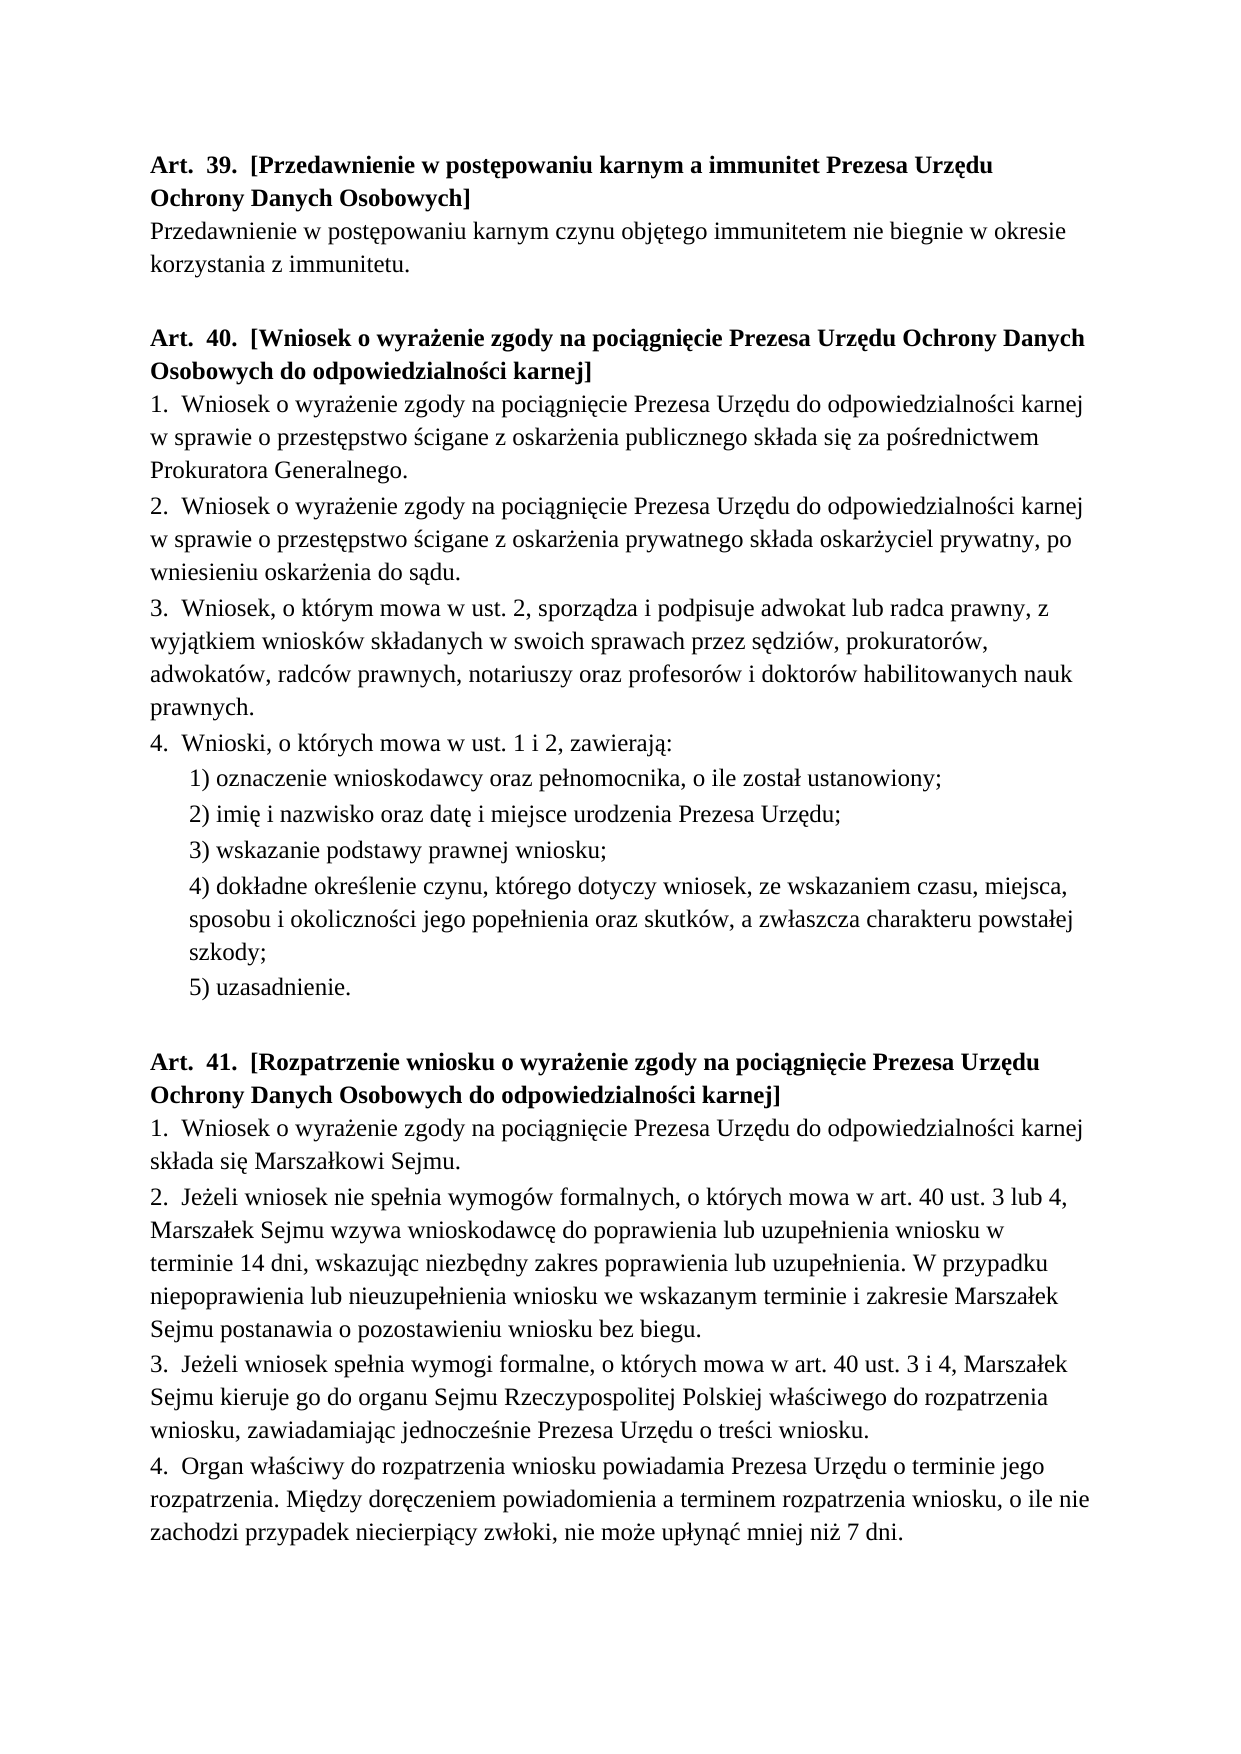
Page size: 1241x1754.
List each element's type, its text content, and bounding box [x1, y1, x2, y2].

text 1. Wniosek o wyrażenie zgody na pociągnięcie Prezesa Urzędu do odpowiedzialności karnej w sprawie o przestępstwo ścigane z oskarżenia publicznego składa się za pośrednictwem Prokuratora Generalnego. [150, 389, 1090, 484]
text Przedawnienie w postępowaniu karnym czynu objętego immunitetem nie biegnie w okresie korzystania z immunitetu. [150, 216, 1090, 278]
text 2) imię i nazwisko oraz datę i miejsce urodzenia Prezesa Urzędu; [189, 799, 1090, 828]
text 1) oznaczenie wnioskodawcy oraz pełnomocnika, o ile został ustanowiony; [189, 763, 1090, 792]
text 4. Wnioski, o których mowa w ust. 1 i 2, zawierają: [150, 728, 1090, 757]
text 5) uzasadnienie. [189, 972, 1090, 1001]
text 2. Jeżeli wniosek nie spełnia wymogów formalnych, o których mowa w art. 40 ust. 3 lub 4, Marszałek Sejmu wzywa wnioskodawcę do poprawienia lub uzupełnienia wniosku w terminie 14 dni, wskazując niezbędny zakres poprawienia lub uzupełnienia. W przypadku niepoprawienia lub nieuzupełnienia wniosku we wskazanym terminie i zakresie Marszałek Sejmu postanawia o pozostawieniu wniosku bez biegu. [150, 1182, 1090, 1342]
text 1. Wniosek o wyrażenie zgody na pociągnięcie Prezesa Urzędu do odpowiedzialności karnej składa się Marszałkowi Sejmu. [150, 1113, 1090, 1175]
text 3. Wniosek, o którym mowa w ust. 2, sporządza i podpisuje adwokat lub radca prawny, z wyjątkiem wniosków składanych w swoich sprawach przez sędziów, prokuratorów, adwokatów, radców prawnych, notariuszy oraz profesorów i doktorów habilitowanych nauk prawnych. [150, 593, 1090, 721]
text Art. 40. [Wniosek o wyrażenie zgody na pociągnięcie Prezesa Urzędu Ochrony Danych Osobowych do odpowiedzialności karnej] [150, 323, 1090, 385]
text Art. 41. [Rozpatrzenie wniosku o wyrażenie zgody na pociągnięcie Prezesa Urzędu Ochrony Danych Osobowych do odpowiedzialności karnej] [150, 1047, 1090, 1109]
text 2. Wniosek o wyrażenie zgody na pociągnięcie Prezesa Urzędu do odpowiedzialności karnej w sprawie o przestępstwo ścigane z oskarżenia prywatnego składa oskarżyciel prywatny, po wniesieniu oskarżenia do sądu. [150, 491, 1090, 586]
text 4. Organ właściwy do rozpatrzenia wniosku powiadamia Prezesa Urzędu o terminie jego rozpatrzenia. Między doręczeniem powiadomienia a terminem rozpatrzenia wniosku, o ile nie zachodzi przypadek niecierpiący zwłoki, nie może upłynąć mniej niż 7 dni. [150, 1451, 1090, 1546]
text 4) dokładne określenie czynu, którego dotyczy wniosek, ze wskazaniem czasu, miejsca, sposobu i okoliczności jego popełnienia oraz skutków, a zwłaszcza charakteru powstałej szkody; [189, 871, 1090, 966]
text Art. 39. [Przedawnienie w postępowaniu karnym a immunitet Prezesa Urzędu Ochrony Danych Osobowych] [150, 150, 1090, 212]
text 3. Jeżeli wniosek spełnia wymogi formalne, o których mowa w art. 40 ust. 3 i 4, Marszałek Sejmu kieruje go do organu Sejmu Rzeczypospolitej Polskiej właściwego do rozpatrzenia wniosku, zawiadamiając jednocześnie Prezesa Urzędu o treści wniosku. [150, 1349, 1090, 1444]
text 3) wskazanie podstawy prawnej wniosku; [189, 835, 1090, 864]
